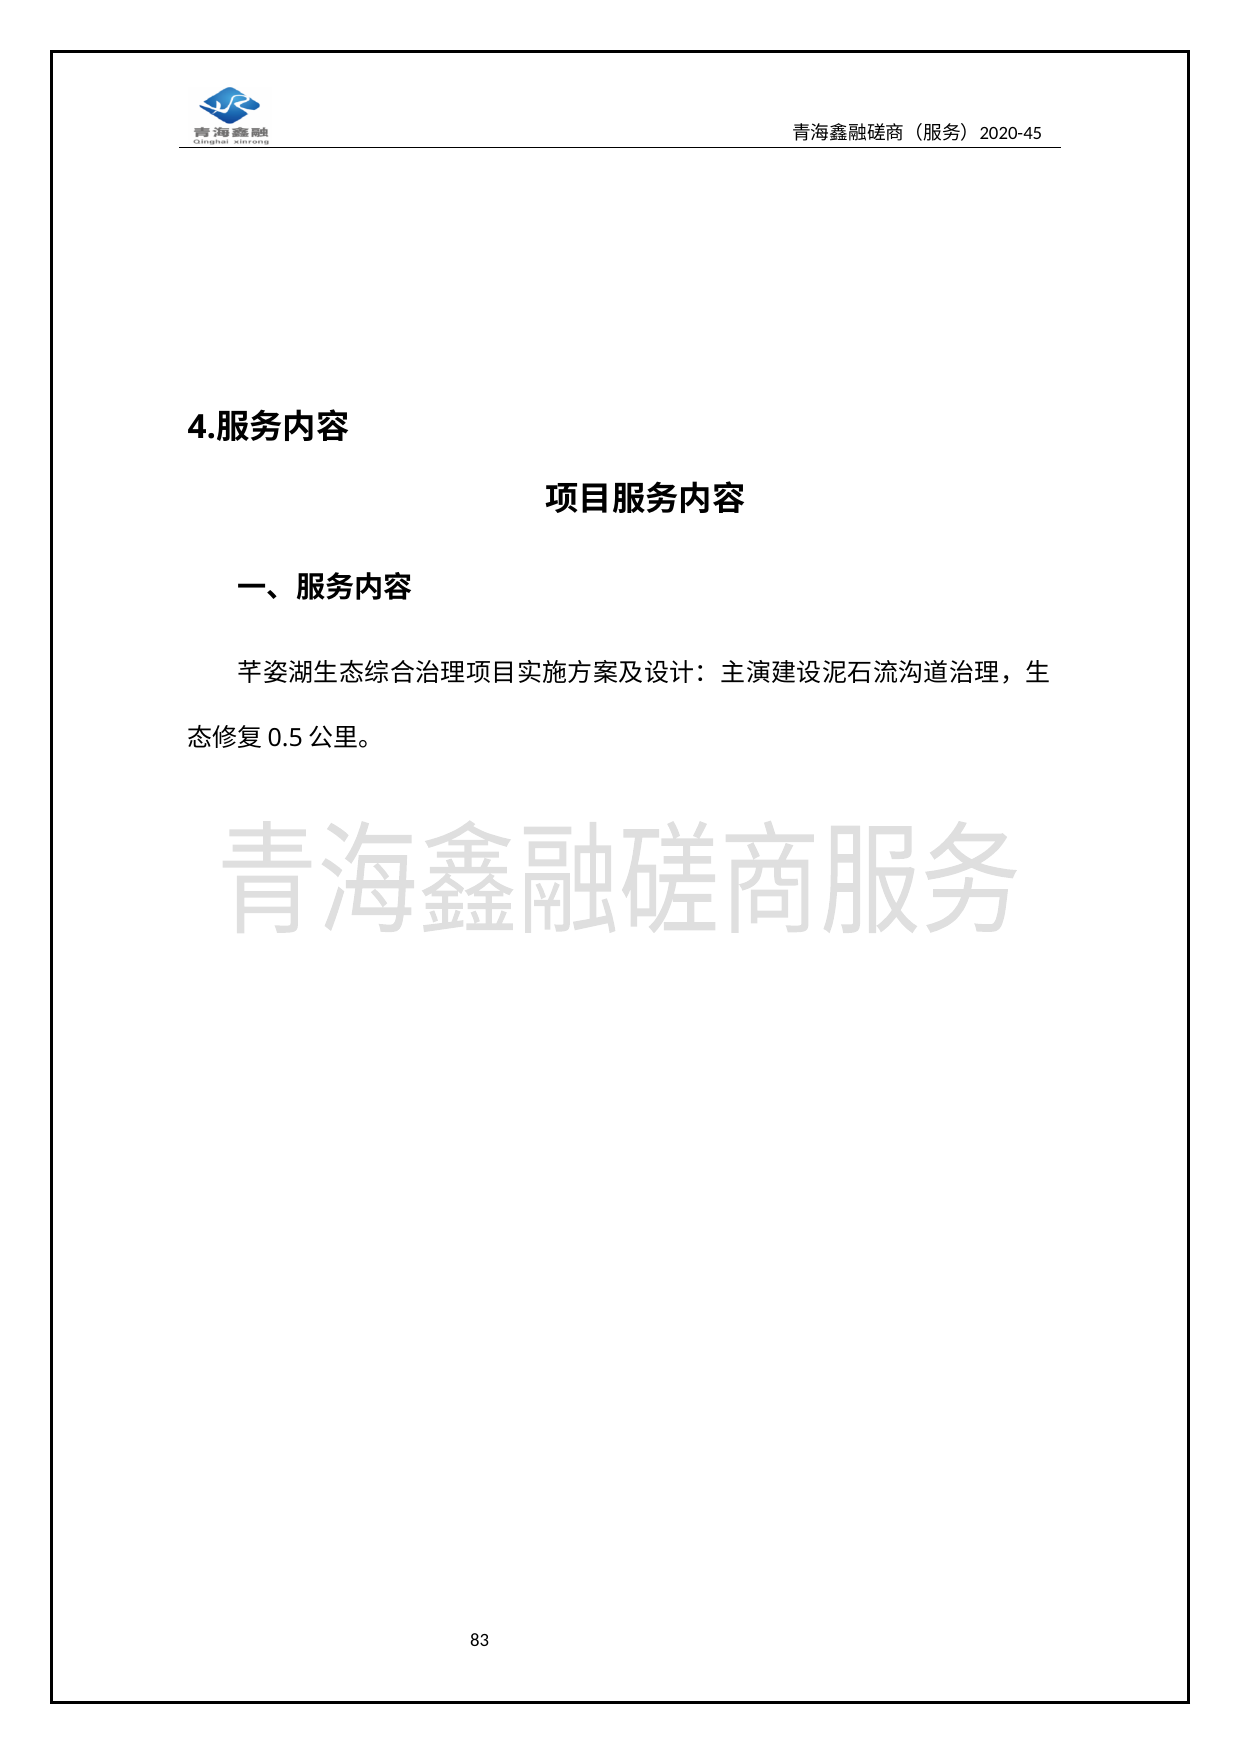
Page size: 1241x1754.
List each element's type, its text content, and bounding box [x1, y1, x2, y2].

text 芊姿湖生态综合治理项目实施方案及设计：主演建设泥石流沟道治理，生态修复0.5公里。 [187, 638, 1053, 768]
title 4.服务内容 [187, 392, 1053, 457]
picture [188, 87, 273, 145]
text 一、服务内容 [187, 552, 1053, 617]
text 项目服务内容 [187, 463, 1053, 528]
